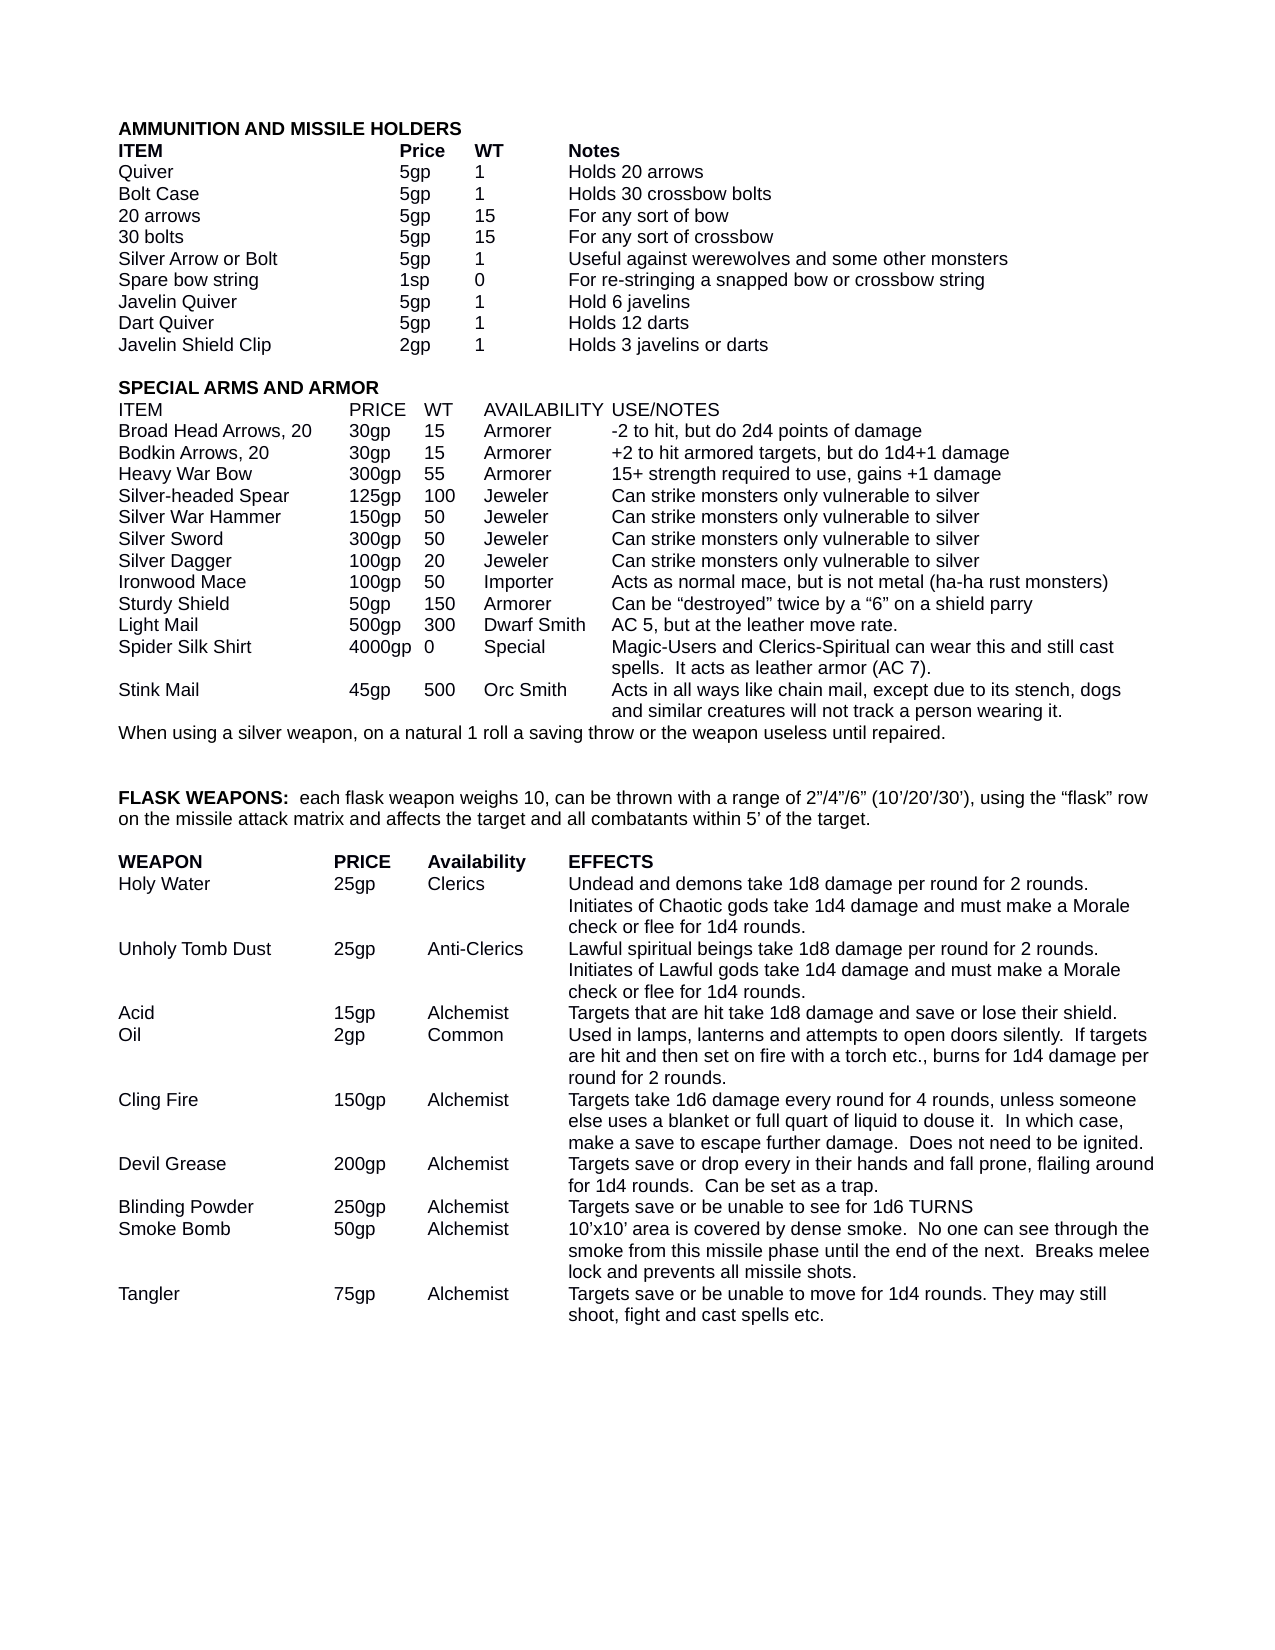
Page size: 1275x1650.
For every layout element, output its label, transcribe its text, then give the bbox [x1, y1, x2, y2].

table_cell Jeweler [484, 485, 611, 506]
table_cell Jeweler [484, 506, 611, 528]
table_header AVAILABILITY [484, 399, 611, 420]
table_cell Cling Fire [118, 1089, 334, 1153]
table_cell For any sort of bow [568, 204, 1157, 226]
table_cell 30 bolts [118, 226, 399, 247]
table_header WEAPON [118, 851, 334, 873]
table_cell 20 [424, 549, 484, 571]
table_cell 150gp [334, 1089, 427, 1153]
table_cell Acts in all ways like chain mail, except due to its stench, dogs and similar creatures will not track a person wearing it. [611, 679, 1157, 722]
table_cell Stink Mail [118, 679, 349, 722]
table_cell AC 5, but at the leather move rate. [611, 614, 1157, 636]
table_cell 300gp [349, 463, 424, 485]
table_cell 5gp [399, 183, 474, 204]
table_cell Devil Grease [118, 1153, 334, 1196]
table_cell Lawful spiritual beings take 1d8 damage per round for 2 rounds. Initiates of Lawful gods take 1d4 damage and must make a Morale check or flee for 1d4 rounds. [568, 938, 1157, 1002]
table_cell Targets save or be unable to move for 1d4 rounds. They may still shoot, fight and cast spells etc. [568, 1283, 1157, 1326]
table_cell For any sort of crossbow [568, 226, 1157, 247]
table_cell Armorer [484, 463, 611, 485]
table_cell Alchemist [428, 1283, 568, 1326]
table_cell For re-stringing a snapped bow or crossbow string [568, 269, 1157, 291]
table_cell Blinding Powder [118, 1196, 334, 1218]
table_header ITEM [118, 140, 399, 161]
table_cell Alchemist [428, 1002, 568, 1024]
table_cell Armorer [484, 420, 611, 442]
table_cell 5gp [399, 226, 474, 247]
text When using a silver weapon, on a natural 1 roll a saving throw or the weapon useless until repaired. [118, 722, 1157, 743]
table_cell 55 [424, 463, 484, 485]
table_cell Quiver [118, 161, 399, 183]
table_cell 15 [424, 420, 484, 442]
table_cell Dwarf Smith [484, 614, 611, 636]
table_cell 300gp [349, 528, 424, 549]
table_cell Magic-Users and Clerics-Spiritual can wear this and still cast spells. It acts as leather armor (AC 7). [611, 636, 1157, 679]
table_cell 1 [474, 183, 568, 204]
table_cell 1 [474, 334, 568, 355]
table_cell 150gp [349, 506, 424, 528]
table_header PRICE [334, 851, 427, 873]
table_cell Importer [484, 571, 611, 592]
table_cell 200gp [334, 1153, 427, 1196]
table_cell Targets take 1d6 damage every round for 4 rounds, unless someone else uses a blanket or full quart of liquid to douse it. In which case, make a save to escape further damage. Does not need to be ignited. [568, 1089, 1157, 1153]
table_cell Targets save or drop every in their hands and fall prone, flailing around for 1d4 rounds. Can be set as a trap. [568, 1153, 1157, 1196]
table_cell 75gp [334, 1283, 427, 1326]
table_header Price [399, 140, 474, 161]
table_cell Bolt Case [118, 183, 399, 204]
table_cell Targets that are hit take 1d8 damage and save or lose their shield. [568, 1002, 1157, 1024]
table_cell Can be “destroyed” twice by a “6” on a shield parry [611, 593, 1157, 614]
table_cell 1sp [399, 269, 474, 291]
table_cell 15gp [334, 1002, 427, 1024]
table_cell Sturdy Shield [118, 593, 349, 614]
table_cell Can strike monsters only vulnerable to silver [611, 506, 1157, 528]
table_cell 15+ strength required to use, gains +1 damage [611, 463, 1157, 485]
table_cell 5gp [399, 291, 474, 312]
table_cell 1 [474, 312, 568, 334]
table_cell 50 [424, 506, 484, 528]
table_header PRICE [349, 399, 424, 420]
table_cell Anti-Clerics [428, 938, 568, 1002]
text FLASK WEAPONS: each flask weapon weighs 10, can be thrown with a range of 2”/4”/6” (10’/20’/30’), using the “flask” row on the missile attack matrix and affects the target and all combatants within 5’ of the target. [118, 787, 1157, 830]
table_cell 15 [474, 204, 568, 226]
table_cell Hold 6 javelins [568, 291, 1157, 312]
table_cell Spare bow string [118, 269, 399, 291]
table_cell Armorer [484, 442, 611, 463]
table_cell 0 [474, 269, 568, 291]
table_cell Jeweler [484, 528, 611, 549]
table_header ITEM [118, 399, 349, 420]
table_cell Jeweler [484, 549, 611, 571]
table_cell Dart Quiver [118, 312, 399, 334]
table_header WT [474, 140, 568, 161]
table_cell 5gp [399, 204, 474, 226]
table_cell Acid [118, 1002, 334, 1024]
table_cell Armorer [484, 593, 611, 614]
table_cell Clerics [428, 873, 568, 937]
table_cell Holds 12 darts [568, 312, 1157, 334]
table_cell Silver-headed Spear [118, 485, 349, 506]
table_cell Silver Dagger [118, 549, 349, 571]
table_cell 50gp [349, 593, 424, 614]
table_cell Used in lamps, lanterns and attempts to open doors silently. If targets are hit and then set on fire with a torch etc., burns for 1d4 damage per round for 2 rounds. [568, 1024, 1157, 1088]
table_cell 1 [474, 161, 568, 183]
table_cell Holds 3 javelins or darts [568, 334, 1157, 355]
table_cell Javelin Quiver [118, 291, 399, 312]
table_cell 10’x10’ area is covered by dense smoke. No one can see through the smoke from this missile phase until the end of the next. Breaks melee lock and prevents all missile shots. [568, 1218, 1157, 1282]
table_cell Alchemist [428, 1196, 568, 1218]
table_cell Targets save or be unable to see for 1d6 TURNS [568, 1196, 1157, 1218]
table_cell 25gp [334, 938, 427, 1002]
table_cell 15 [474, 226, 568, 247]
table_cell Silver Arrow or Bolt [118, 248, 399, 269]
table_cell 50 [424, 528, 484, 549]
table_cell Useful against werewolves and some other monsters [568, 248, 1157, 269]
table_cell 5gp [399, 248, 474, 269]
table_cell Tangler [118, 1283, 334, 1326]
table_cell Alchemist [428, 1153, 568, 1196]
table_cell Orc Smith [484, 679, 611, 722]
table_cell 5gp [399, 161, 474, 183]
table_cell 100gp [349, 549, 424, 571]
table_header Availability [428, 851, 568, 873]
table_cell 300 [424, 614, 484, 636]
table_cell 50gp [334, 1218, 427, 1282]
table_cell 15 [424, 442, 484, 463]
table_cell 4000gp [349, 636, 424, 679]
table_cell Acts as normal mace, but is not metal (ha-ha rust monsters) [611, 571, 1157, 592]
table_cell 30gp [349, 442, 424, 463]
table_cell Alchemist [428, 1218, 568, 1282]
table_cell +2 to hit armored targets, but do 1d4+1 damage [611, 442, 1157, 463]
table_cell 100gp [349, 571, 424, 592]
table_cell 5gp [399, 312, 474, 334]
table_cell 20 arrows [118, 204, 399, 226]
table_cell Silver Sword [118, 528, 349, 549]
table_cell Javelin Shield Clip [118, 334, 399, 355]
table_cell Special [484, 636, 611, 679]
table_cell 25gp [334, 873, 427, 937]
table_cell Alchemist [428, 1089, 568, 1153]
table_cell Can strike monsters only vulnerable to silver [611, 549, 1157, 571]
table_cell -2 to hit, but do 2d4 points of damage [611, 420, 1157, 442]
table_cell Spider Silk Shirt [118, 636, 349, 679]
table_cell Unholy Tomb Dust [118, 938, 334, 1002]
table_cell Ironwood Mace [118, 571, 349, 592]
table_cell 2gp [399, 334, 474, 355]
table_cell Bodkin Arrows, 20 [118, 442, 349, 463]
table_cell Holds 30 crossbow bolts [568, 183, 1157, 204]
table_header EFFECTS [568, 851, 1157, 873]
table_header USE/NOTES [611, 399, 1157, 420]
text SPECIAL ARMS AND ARMOR [118, 377, 1157, 398]
table_cell 100 [424, 485, 484, 506]
table_cell Holy Water [118, 873, 334, 937]
table_cell 50 [424, 571, 484, 592]
table_cell Smoke Bomb [118, 1218, 334, 1282]
text AMMUNITION AND MISSILE HOLDERS [118, 118, 1157, 140]
table_cell Oil [118, 1024, 334, 1088]
table_cell 0 [424, 636, 484, 679]
table_cell Light Mail [118, 614, 349, 636]
table_cell Broad Head Arrows, 20 [118, 420, 349, 442]
table_header Notes [568, 140, 1157, 161]
table_cell 150 [424, 593, 484, 614]
table_cell Can strike monsters only vulnerable to silver [611, 485, 1157, 506]
table_cell Heavy War Bow [118, 463, 349, 485]
table_cell Holds 20 arrows [568, 161, 1157, 183]
table_cell Undead and demons take 1d8 damage per round for 2 rounds. Initiates of Chaotic gods take 1d4 damage and must make a Morale check or flee for 1d4 rounds. [568, 873, 1157, 937]
table_cell 500 [424, 679, 484, 722]
table_cell Common [428, 1024, 568, 1088]
table_cell Silver War Hammer [118, 506, 349, 528]
table_cell 2gp [334, 1024, 427, 1088]
table_cell 250gp [334, 1196, 427, 1218]
table_cell 1 [474, 248, 568, 269]
table_cell 45gp [349, 679, 424, 722]
table_cell Can strike monsters only vulnerable to silver [611, 528, 1157, 549]
table_cell 500gp [349, 614, 424, 636]
table_cell 125gp [349, 485, 424, 506]
table_header WT [424, 399, 484, 420]
table_cell 30gp [349, 420, 424, 442]
table_cell 1 [474, 291, 568, 312]
